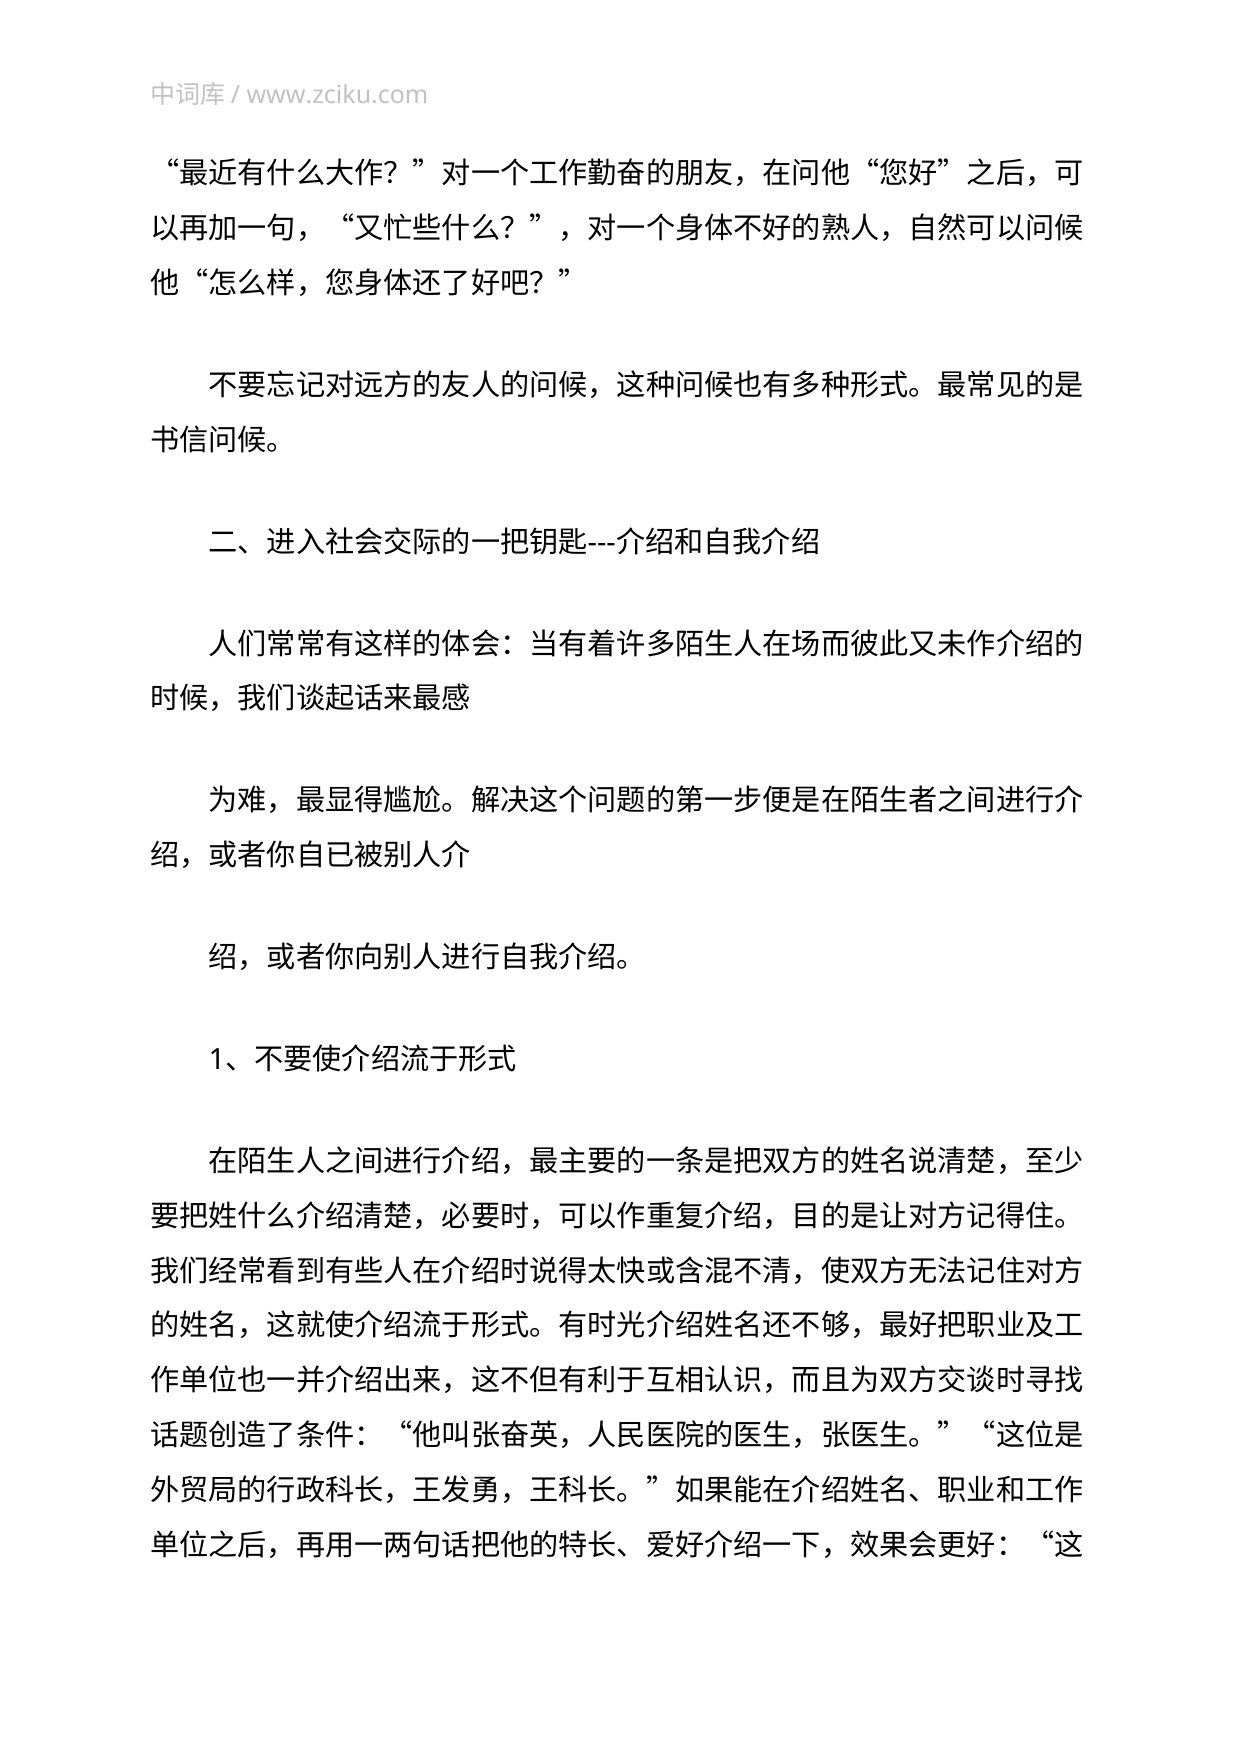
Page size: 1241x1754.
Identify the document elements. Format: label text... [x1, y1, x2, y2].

text 为难，最显得尴尬。解决这个问题的第一步便是在陌生者之间进行介绍，或者你自已被别人介 [150, 777, 1090, 874]
text 人们常常有这样的体会：当有着许多陌生人在场而彼此又未作介绍的时候，我们谈起话来最感 [150, 620, 1090, 717]
text 1、不要使介绍流于形式 [150, 1035, 1090, 1078]
text 不要忘记对远方的友人的问候，这种问候也有多种形式。最常见的是书信问候。 [150, 362, 1090, 459]
text 二、进入社会交际的一把钥匙---介绍和自我介绍 [150, 518, 1090, 561]
text 绍，或者你向别人进行自我介绍。 [150, 933, 1090, 976]
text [150, 1137, 1090, 1564]
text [150, 150, 1090, 302]
